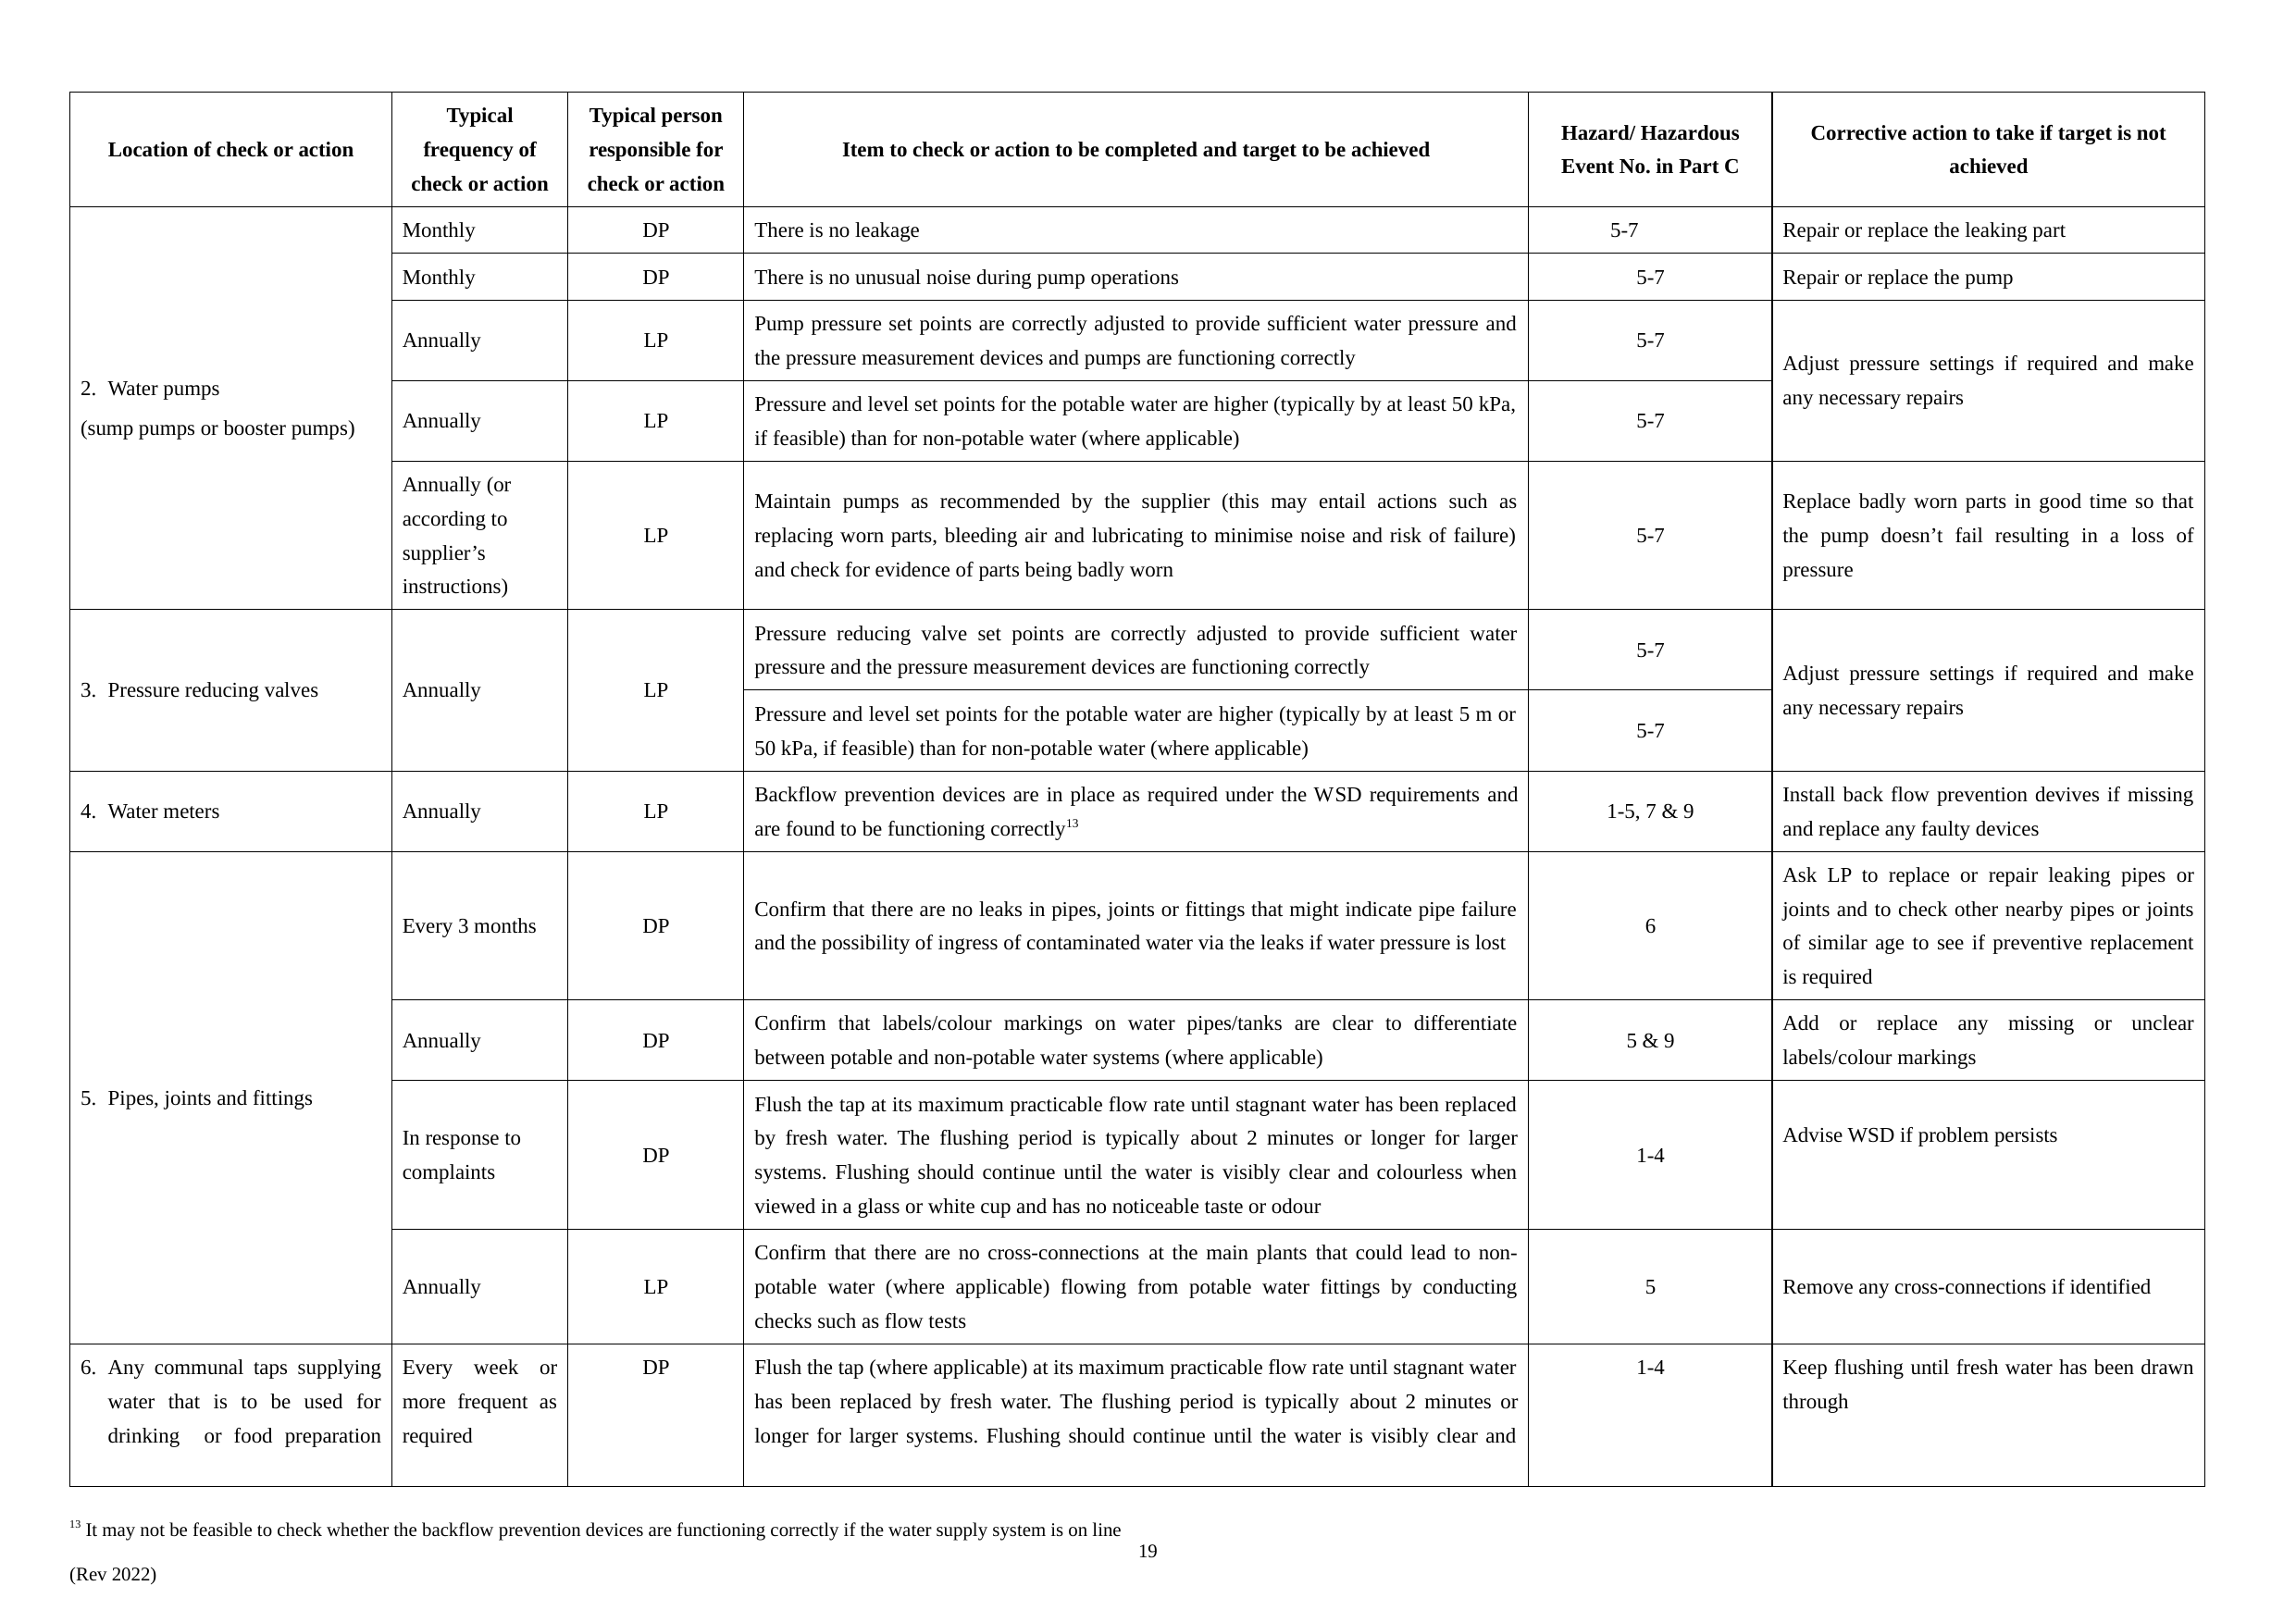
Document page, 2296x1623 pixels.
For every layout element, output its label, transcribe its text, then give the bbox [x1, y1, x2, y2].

table_cell Confirm that labels/colour markings on water pipes/tanks are clear to differentiate between potable and non-potable water systems (where applicable) [744, 1000, 1528, 1080]
table_cell DP [568, 254, 743, 299]
table_cell Repair or replace the leaking part [1773, 207, 2204, 253]
table_cell Pressure and level set points for the potable water are higher (typically by at least 50 kPa, if feasible) than for non-potable water (where applicable) [744, 381, 1528, 461]
table_cell LP [568, 381, 743, 461]
table_cell Water pumps (sump pumps or booster pumps) [70, 207, 391, 609]
table_cell Pressure reducing valve set points are correctly adjusted to provide sufficient water pressure and the pressure measurement devices are functioning correctly [744, 610, 1528, 689]
table_header Typical person responsible for check or action [568, 93, 743, 206]
table_cell 1-4 [1529, 1081, 1771, 1229]
table_cell Annually (or according to supplier’s instructions) [392, 462, 567, 609]
table_cell 5-7 [1529, 610, 1771, 689]
table_cell Ask LP to replace or repair leaking pipes or joints and to check other nearby pipes or joints of similar age to see if preventive replacement is required [1773, 852, 2204, 999]
table_header Typical frequency of check or action [392, 93, 567, 206]
table_cell 5 [1529, 1230, 1771, 1344]
table_cell DP [568, 207, 743, 253]
table_cell Every 3 months [392, 852, 567, 999]
table_cell Flush the tap at its maximum practicable flow rate until stagnant water has been replaced by fresh water. The flushing period is typically about 2 minutes or longer for larger systems. Flushing should continue until the water is visibly clear and colourless when viewed in a glass or white cup and has no noticeable taste or odour [744, 1081, 1528, 1229]
table_cell LP [568, 1230, 743, 1344]
table_cell There is no leakage [744, 207, 1528, 253]
table_cell 5-7 [1529, 462, 1771, 609]
table_cell 5-7 [1529, 254, 1771, 299]
table_cell Monthly [392, 207, 567, 253]
table_header Location of check or action [70, 93, 391, 206]
table_cell Install back flow prevention devives if missing and replace any faulty devices [1773, 772, 2204, 850]
table_cell LP [568, 610, 743, 770]
table_cell LP [568, 301, 743, 380]
table_cell DP [568, 1081, 743, 1229]
table_cell Water meters [70, 772, 391, 850]
table_cell Pump pressure set points are correctly adjusted to provide sufficient water pressure and the pressure measurement devices and pumps are functioning correctly [744, 301, 1528, 380]
table_cell Backflow prevention devices are in place as required under the WSD requirements and are found to be functioning correctly [744, 772, 1528, 850]
table_header Hazard/ Hazardous Event No. in Part C [1529, 93, 1771, 206]
table_cell 5 & 9 [1529, 1000, 1771, 1080]
table_cell Add or replace any missing or unclear labels/colour markings [1773, 1000, 2204, 1080]
table_cell Pipes, joints and fittings [70, 852, 391, 1344]
table_cell 5-7 [1529, 301, 1771, 380]
table_cell 5-7 [1529, 381, 1771, 461]
table_cell DP [568, 852, 743, 999]
table_header Item to check or action to be completed and target to be achieved [744, 93, 1528, 206]
table_cell Replace badly worn parts in good time so that the pump doesn’t fail resulting in a loss of pressure [1773, 462, 2204, 609]
table_cell DP [568, 1000, 743, 1080]
table_header Corrective action to take if target is not achieved [1773, 93, 2204, 206]
table_cell Annually [392, 1000, 567, 1080]
table_cell Pressure and level set points for the potable water are higher (typically by at least 5 m or 50 kPa, if feasible) than for non-potable water (where applicable) [744, 690, 1528, 770]
table_cell DP [568, 1344, 743, 1486]
table_cell In response to complaints [392, 1081, 567, 1229]
table_cell Every week or more frequent as required [392, 1344, 567, 1486]
table_cell Annually [392, 1230, 567, 1344]
table_cell 1-5, 7 & 9 [1529, 772, 1771, 850]
table_cell Advise WSD if problem persists [1773, 1081, 2204, 1229]
table_cell 5-7 [1529, 207, 1771, 253]
table_cell Pressure reducing valves [70, 610, 391, 770]
table_cell Monthly [392, 254, 567, 299]
table_cell 1-4 [1529, 1344, 1771, 1486]
table_cell Annually [392, 381, 567, 461]
table_cell Annually [392, 772, 567, 850]
table_cell Confirm that there are no cross-connections at the main plants that could lead to non-potable water (where applicable) flowing from potable water fittings by conducting checks such as flow tests [744, 1230, 1528, 1344]
table_cell There is no unusual noise during pump operations [744, 254, 1528, 299]
table_cell 6 [1529, 852, 1771, 999]
table_cell Adjust pressure settings if required and make any necessary repairs [1773, 301, 2204, 461]
table_cell Annually [392, 610, 567, 770]
table_cell Confirm that there are no leaks in pipes, joints or fittings that might indicate pipe failure and the possibility of ingress of contaminated water via the leaks if water pressure is lost [744, 852, 1528, 999]
table_cell Repair or replace the pump [1773, 254, 2204, 299]
table_cell 5-7 [1529, 690, 1771, 770]
table_cell LP [568, 462, 743, 609]
table_cell Adjust pressure settings if required and make any necessary repairs [1773, 610, 2204, 770]
table_cell LP [568, 772, 743, 850]
table_cell Annually [392, 301, 567, 380]
table_cell Remove any cross-connections if identified [1773, 1230, 2204, 1344]
table_cell Maintain pumps as recommended by the supplier (this may entail actions such as replacing worn parts, bleeding air and lubricating to minimise noise and risk of failure) and check for evidence of parts being badly worn [744, 462, 1528, 609]
